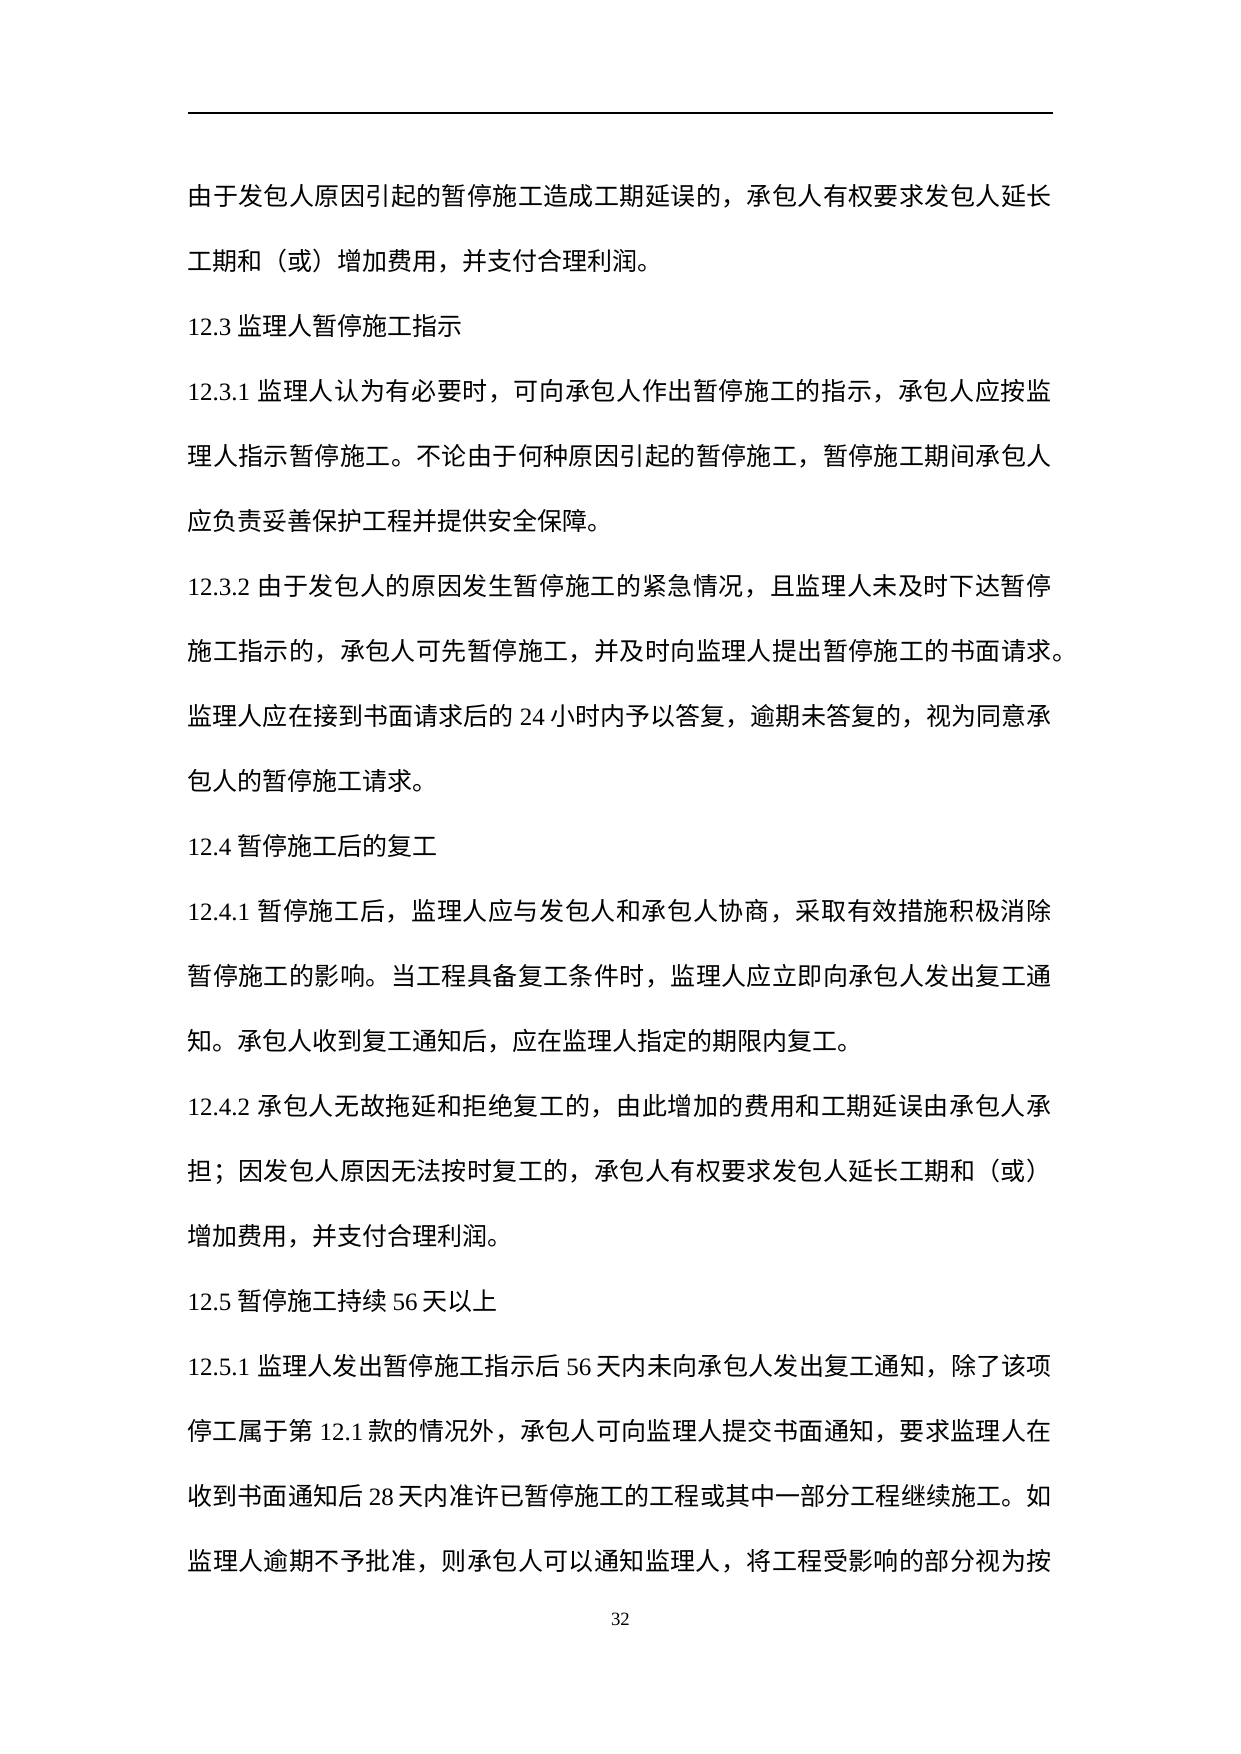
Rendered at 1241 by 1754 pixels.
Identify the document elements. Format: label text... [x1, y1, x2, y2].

text 12.3 监理人暂停施工指示 [187, 292, 1053, 357]
text 暂停施工后，监理人应与发包人和承包人协商，采取有效措施积极消除暂停施工的影响。当工程具备复工条件时，监理人应立即向承包人发出复工通知。承包人收到复工通知后，应在监理人指定的期限内复工。 [187, 877, 1053, 1072]
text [187, 1332, 1053, 1592]
text 12.5 暂停施工持续56天以上 [187, 1267, 1053, 1332]
text 12.4 暂停施工后的复工 [187, 812, 1053, 877]
text 由于发包人原因引起的暂停施工造成工期延误的，承包人有权要求发包人延长工期和（或）增加费用，并支付合理利润。 [187, 162, 1053, 292]
text 监理人认为有必要时，可向承包人作出暂停施工的指示，承包人应按监理人指示暂停施工。不论由于何种原因引起的暂停施工，暂停施工期间承包人应负责妥善保护工程并提供安全保障。 [187, 357, 1053, 552]
text 由于发包人的原因发生暂停施工的紧急情况，且监理人未及时下达暂停施工指示的，承包人可先暂停施工，并及时向监理人提出暂停施工的书面请求。监理人应在接到书面请求后的24小时内予以答复，逾期未答复的，视为同意承包人的暂停施工请求。 [187, 552, 1053, 812]
text 承包人无故拖延和拒绝复工的，由此增加的费用和工期延误由承包人承担；因发包人原因无法按时复工的，承包人有权要求发包人延长工期和（或）增加费用，并支付合理利润。 [187, 1072, 1053, 1267]
